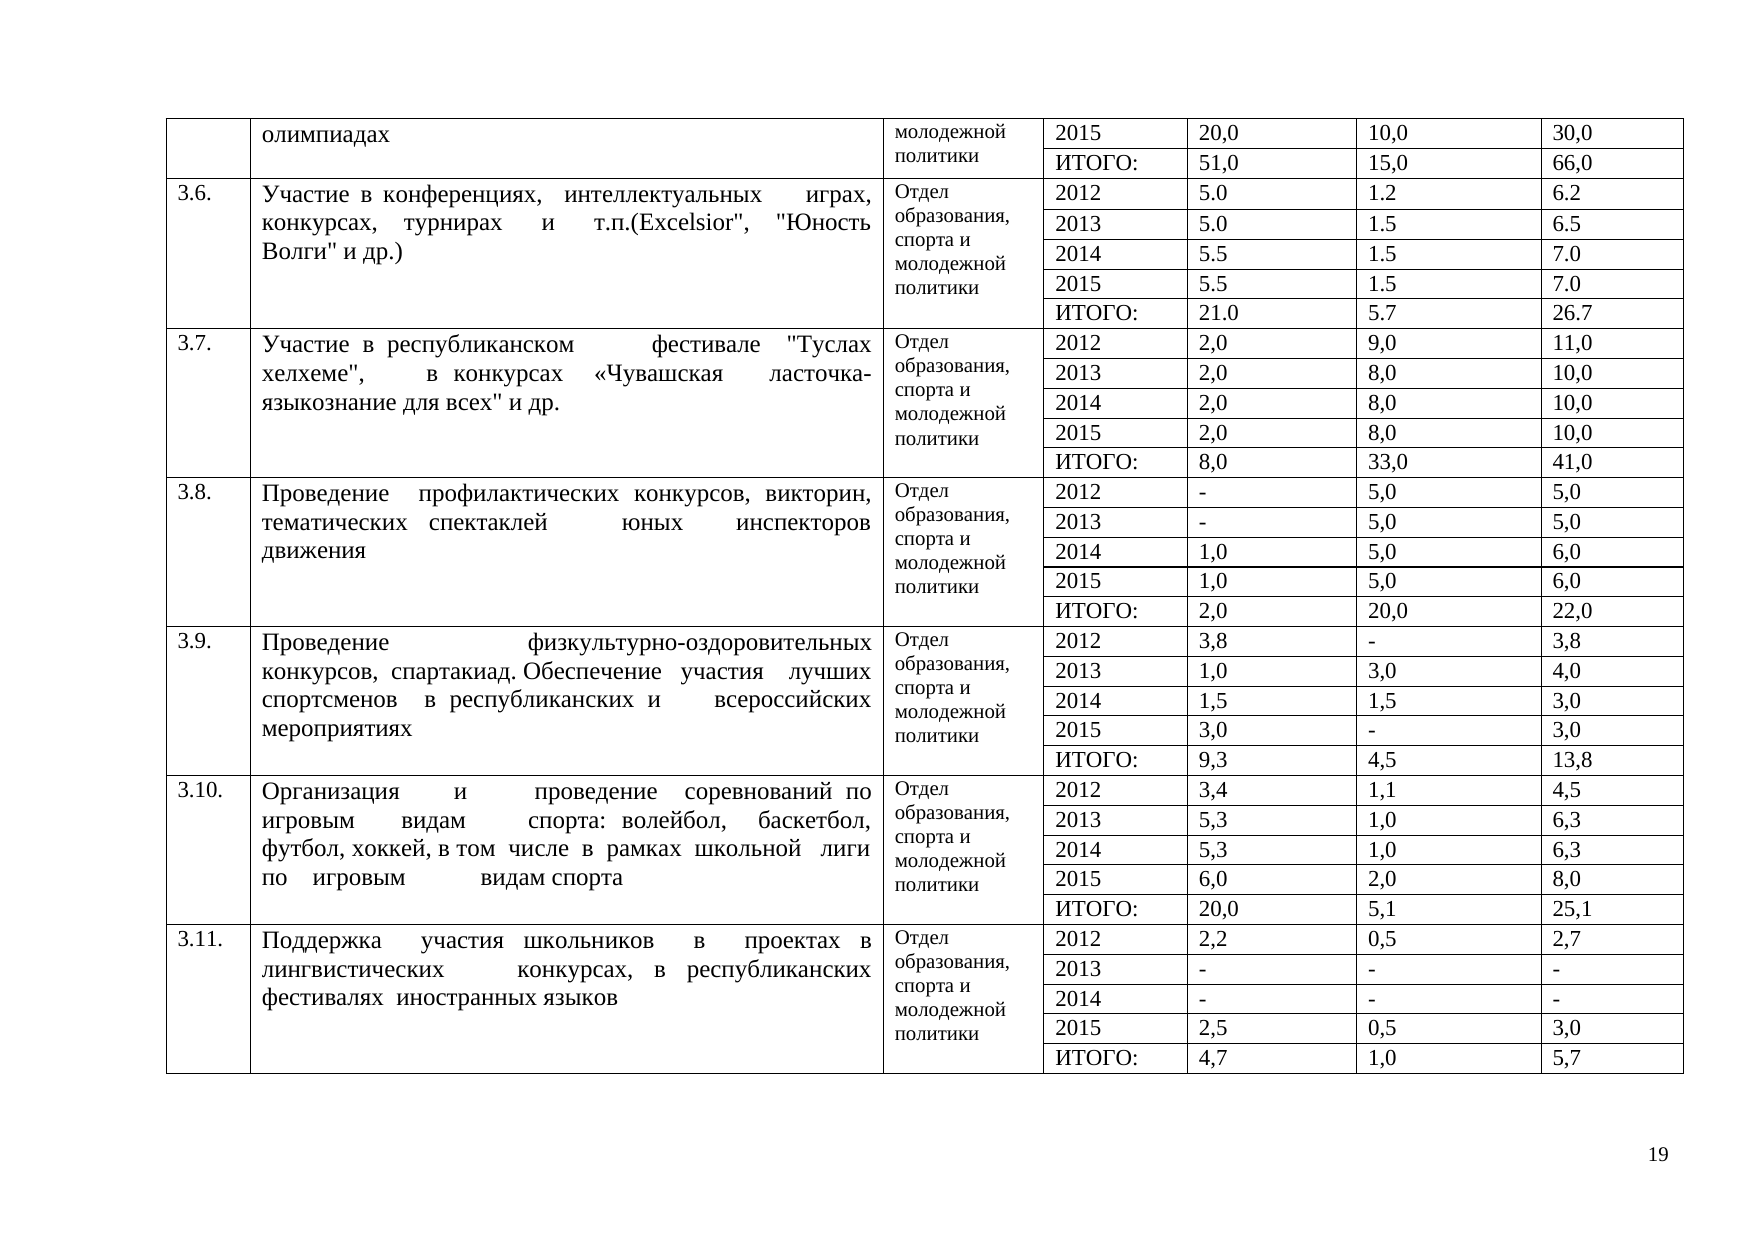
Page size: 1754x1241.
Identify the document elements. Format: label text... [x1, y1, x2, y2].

table_cell 41,0 [1542, 448, 1683, 477]
table_cell 5,7 [1542, 1044, 1683, 1073]
table_cell 3.11. [167, 925, 250, 1073]
table_cell ИТОГО: [1044, 597, 1187, 626]
table_cell 3,0 [1188, 716, 1356, 745]
table_cell 25,1 [1542, 895, 1683, 924]
table_cell 6,0 [1188, 865, 1356, 894]
table_cell 5,0 [1542, 478, 1683, 507]
table_cell 5,3 [1188, 806, 1356, 834]
table_cell 13,8 [1542, 746, 1683, 775]
table_cell 3.8. [167, 478, 250, 626]
table_cell 4,5 [1542, 776, 1683, 805]
table_cell 3.6. [167, 179, 250, 328]
table_cell 2015 [1044, 270, 1187, 298]
table_cell 5,0 [1357, 538, 1541, 566]
table_cell 8,0 [1542, 865, 1683, 894]
table_cell 10,0 [1357, 119, 1541, 148]
table_cell 66,0 [1542, 149, 1683, 178]
table_cell 11,0 [1542, 329, 1683, 358]
table_cell 9,3 [1188, 746, 1356, 775]
table_cell 2,2 [1188, 925, 1356, 954]
table_cell ИТОГО: [1044, 746, 1187, 775]
table_cell 8,0 [1357, 389, 1541, 417]
table_cell - [1357, 627, 1541, 656]
table_cell 5.5 [1188, 240, 1356, 268]
table_cell 2,0 [1188, 329, 1356, 358]
table_cell 6,0 [1542, 538, 1683, 566]
table_cell 3.7. [167, 329, 250, 477]
table_cell Участие в республиканском фестивале "Туслах хелхеме", в конкурсах «Чувашская ласточка- языкознание для всех" и др. [251, 329, 883, 477]
table_cell 5.5 [1188, 270, 1356, 298]
table_cell Отдел образования, спорта и молодежной политики [884, 329, 1043, 477]
table_cell 2,0 [1188, 597, 1356, 626]
table_cell - [1357, 716, 1541, 745]
table_cell 1.5 [1357, 210, 1541, 239]
table_cell Участие в конференциях, интеллектуальных играх, конкурсах, турнирах и т.п.(Excelsior", "Юность Волги" и др.) [251, 179, 883, 328]
table_cell 1,0 [1188, 568, 1356, 596]
table_cell ИТОГО: [1044, 448, 1187, 477]
table_cell 6,3 [1542, 806, 1683, 834]
table_cell 3.10. [167, 776, 250, 924]
table_cell 5,3 [1188, 836, 1356, 864]
table_cell 2,7 [1542, 925, 1683, 954]
table_cell 1,1 [1357, 776, 1541, 805]
table_cell 2013 [1044, 359, 1187, 388]
table_cell 6.2 [1542, 179, 1683, 209]
table_cell ИТОГО: [1044, 149, 1187, 178]
table_cell 2013 [1044, 508, 1187, 537]
table_cell 2,0 [1188, 389, 1356, 417]
table_cell 5,1 [1357, 895, 1541, 924]
table_cell 3.9. [167, 627, 250, 775]
table_cell - [1357, 985, 1541, 1013]
table_cell 1.5 [1357, 240, 1541, 268]
table_cell 2015 [1044, 568, 1187, 596]
table_cell 10,0 [1542, 359, 1683, 388]
table_cell Организация и проведение соревнований по игровым видам спорта: волейбол, баскетбол, футбол, хоккей, в том числе в рамках школьной лиги по игровым видам спорта [251, 776, 883, 924]
table_cell 2014 [1044, 538, 1187, 566]
table_cell 4,5 [1357, 746, 1541, 775]
table_cell 1,0 [1188, 657, 1356, 686]
table_cell Проведение физкультурно-оздоровительных конкурсов, спартакиад. Обеспечение участия лучших спортсменов в республиканских и всероссийских мероприятиях [251, 627, 883, 775]
table_cell 10,0 [1542, 389, 1683, 417]
table_cell Отдел образования, спорта и молодежной политики [884, 776, 1043, 924]
table_cell 1.5 [1357, 270, 1541, 298]
table_cell 5,0 [1357, 568, 1541, 596]
table_cell 33,0 [1357, 448, 1541, 477]
table_cell Проведение профилактических конкурсов, викторин, тематических спектаклей юных инспекторов движения [251, 478, 883, 626]
table_cell 2014 [1044, 389, 1187, 417]
table_cell 5,0 [1357, 508, 1541, 537]
table_cell 2,0 [1188, 419, 1356, 447]
table_cell 7.0 [1542, 270, 1683, 298]
table_cell 5,0 [1357, 478, 1541, 507]
table_cell 3,0 [1542, 687, 1683, 715]
table_cell 4,0 [1542, 657, 1683, 686]
table_cell 21.0 [1188, 299, 1356, 328]
table_cell 2012 [1044, 478, 1187, 507]
table_cell 2015 [1044, 716, 1187, 745]
table_cell 2012 [1044, 329, 1187, 358]
table_cell - [1188, 508, 1356, 537]
table_cell 3,4 [1188, 776, 1356, 805]
table_cell 2014 [1044, 687, 1187, 715]
table_cell 2,5 [1188, 1014, 1356, 1043]
table_cell 2013 [1044, 657, 1187, 686]
table_cell 20,0 [1188, 895, 1356, 924]
table_cell ИТОГО: [1044, 1044, 1187, 1073]
table_cell 9,0 [1357, 329, 1541, 358]
table_cell 51,0 [1188, 149, 1356, 178]
table_cell 5.0 [1188, 210, 1356, 239]
table_cell 2013 [1044, 210, 1187, 239]
table_cell 0,5 [1357, 925, 1541, 954]
table_cell 1,0 [1188, 538, 1356, 566]
table_cell 2015 [1044, 1014, 1187, 1043]
table_cell 2015 [1044, 865, 1187, 894]
table_cell 2015 [1044, 119, 1187, 148]
table_cell - [1188, 955, 1356, 983]
table_cell 20,0 [1188, 119, 1356, 148]
table_cell ИТОГО: [1044, 895, 1187, 924]
table_cell 3,0 [1542, 1014, 1683, 1043]
table_cell Поддержка участия школьников в проектах в лингвистических конкурсах, в республиканских фестивалях иностранных языков [251, 925, 883, 1073]
table_cell 2012 [1044, 925, 1187, 954]
table_cell 6.5 [1542, 210, 1683, 239]
table_cell 22,0 [1542, 597, 1683, 626]
table_cell 6,3 [1542, 836, 1683, 864]
table_cell 0,5 [1357, 1014, 1541, 1043]
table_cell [884, 179, 1043, 328]
table_cell 6,0 [1542, 568, 1683, 596]
table_cell 1,5 [1188, 687, 1356, 715]
table_cell 2013 [1044, 955, 1187, 983]
table_cell 2012 [1044, 776, 1187, 805]
table_cell 2012 [1044, 627, 1187, 656]
table_cell 2014 [1044, 240, 1187, 268]
table_cell 5.7 [1357, 299, 1541, 328]
table_cell 3,0 [1542, 716, 1683, 745]
table_cell ИТОГО: [1044, 299, 1187, 328]
table_cell - [1188, 985, 1356, 1013]
table_cell 26.7 [1542, 299, 1683, 328]
table_cell - [1542, 955, 1683, 983]
table_cell 5.0 [1188, 179, 1356, 209]
table_cell 2014 [1044, 985, 1187, 1013]
table_cell 2015 [1044, 419, 1187, 447]
table_cell 15,0 [1357, 149, 1541, 178]
table_cell 20,0 [1357, 597, 1541, 626]
table_cell 30,0 [1542, 119, 1683, 148]
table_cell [884, 925, 1043, 1073]
table_cell 5,0 [1542, 508, 1683, 537]
table_cell 3,8 [1188, 627, 1356, 656]
table_cell - [1188, 478, 1356, 507]
table_cell 7.0 [1542, 240, 1683, 268]
table_cell 8,0 [1188, 448, 1356, 477]
table_cell 8,0 [1357, 419, 1541, 447]
table_cell 1,0 [1357, 1044, 1541, 1073]
table_cell 8,0 [1357, 359, 1541, 388]
table_cell 3,0 [1357, 657, 1541, 686]
table_cell - [1357, 955, 1541, 983]
table_cell 1,0 [1357, 836, 1541, 864]
table_cell 3,8 [1542, 627, 1683, 656]
table_cell 1.2 [1357, 179, 1541, 209]
table_cell Отдел образования, спорта и молодежной политики [884, 627, 1043, 775]
table_cell 1,0 [1357, 806, 1541, 834]
table_cell 2,0 [1188, 359, 1356, 388]
table_cell 2014 [1044, 836, 1187, 864]
table_cell 2012 [1044, 179, 1187, 209]
table_cell Отдел образования, спорта и молодежной политики [884, 478, 1043, 626]
table_cell 2,0 [1357, 865, 1541, 894]
table_cell 2013 [1044, 806, 1187, 834]
table_cell 4,7 [1188, 1044, 1356, 1073]
table_cell 10,0 [1542, 419, 1683, 447]
table_cell 1,5 [1357, 687, 1541, 715]
table_cell - [1542, 985, 1683, 1013]
